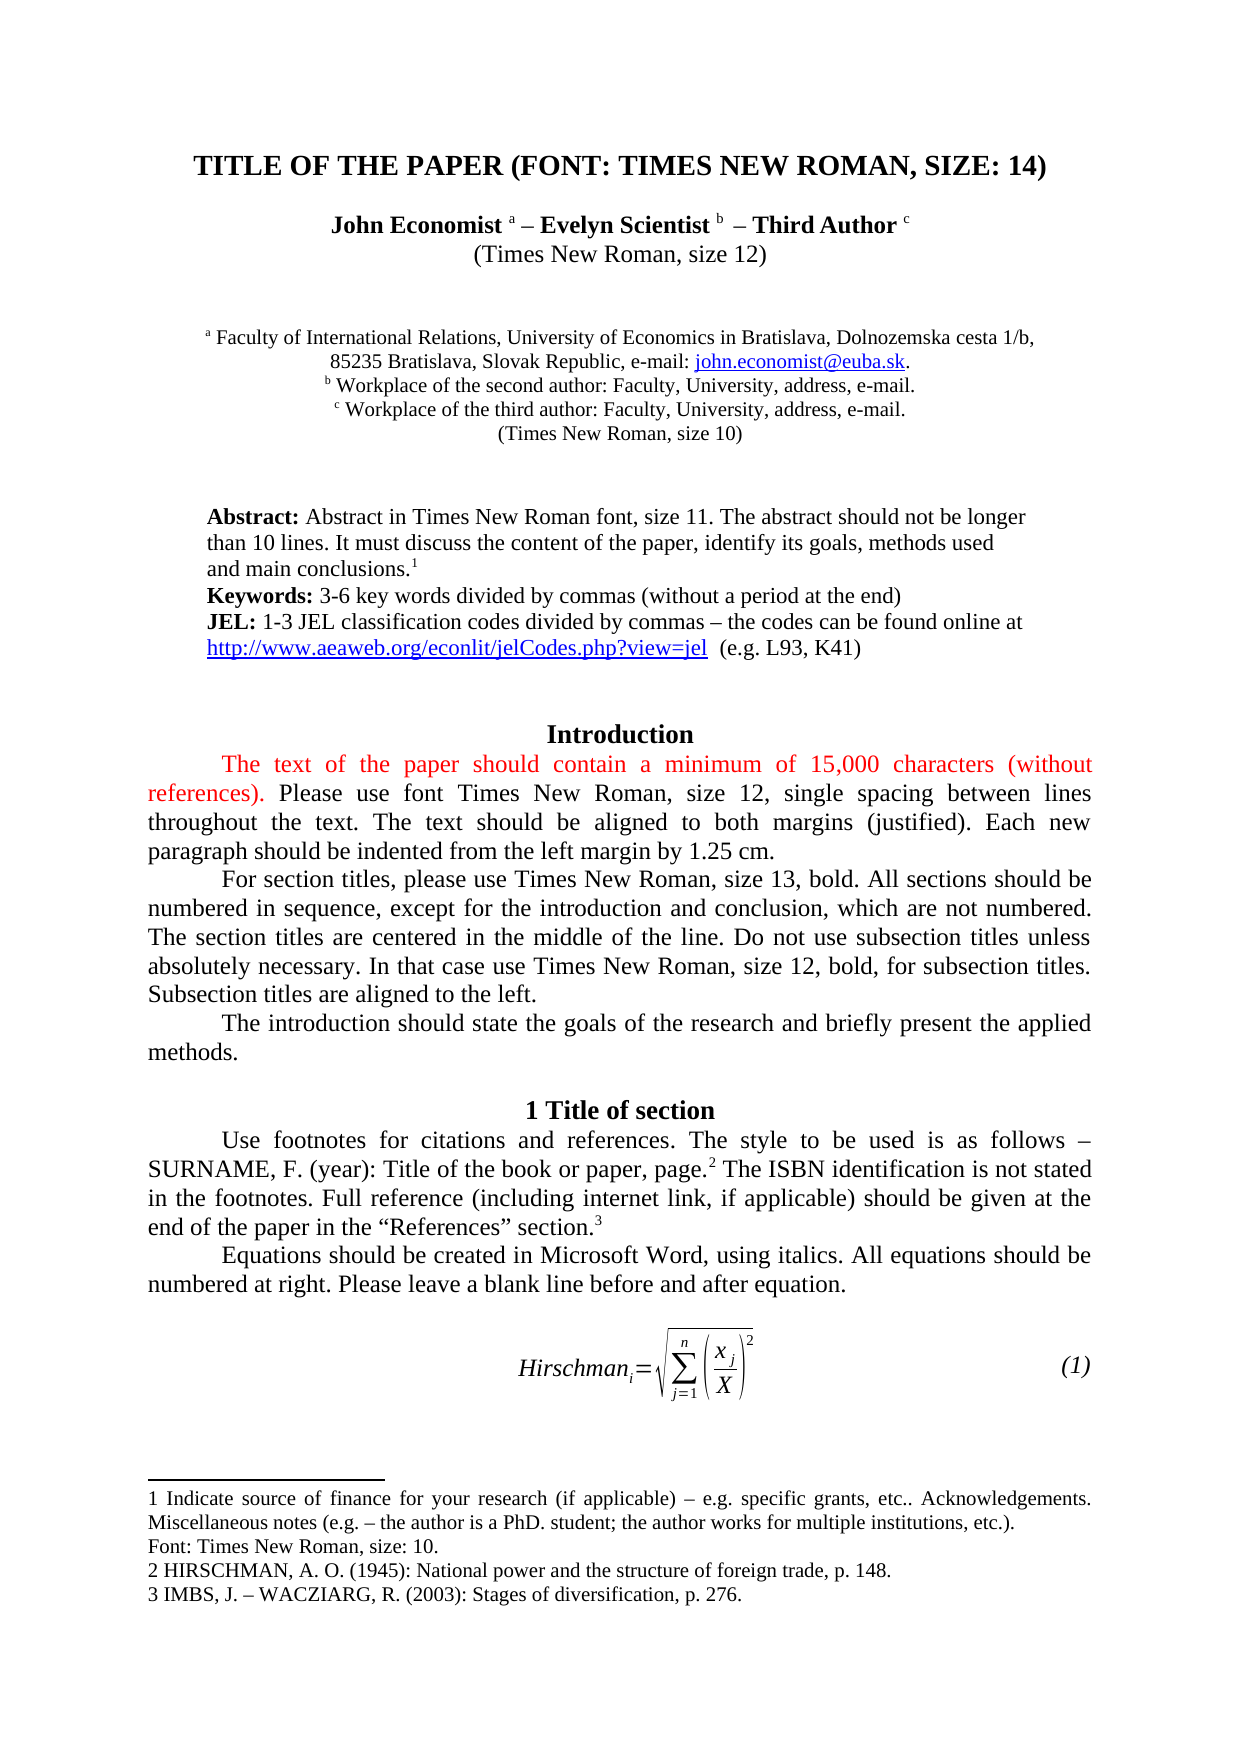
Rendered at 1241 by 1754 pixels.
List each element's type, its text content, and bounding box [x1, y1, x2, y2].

text b Workplace of the second author: Faculty, University, address, e-mail. [148, 373, 1093, 397]
text Abstract: Abstract in Times New Roman font, size 11. The abstract should not be longer than 10 lines. It must discuss the content of the paper, identify its goals, methods used and main conclusions. [207, 503, 1033, 582]
text Introduction [148, 718, 1093, 749]
text a Faculty of International Relations, University of Economics in Bratislava, Dolnozemska cesta 1/b, [148, 325, 1093, 349]
text Equations should be created in Microsoft Word, using italics. All equations should be numbered at right. Please leave a blank line before and after equation. [148, 1241, 1093, 1298]
text (Times New Roman, size 10) [148, 421, 1093, 445]
text For section titles, please use Times New Roman, size 13, bold. All sections should be numbered in sequence, except for the introduction and conclusion, which are not numbered. The section titles are centered in the middle of the line. Do not use subsection titles unless absolutely necessary. In that case use Times New Roman, size 12, bold, for subsection titles. Subsection titles are aligned to the left. [148, 864, 1093, 1008]
text The introduction should state the goals of the research and briefly present the applied methods. [148, 1008, 1093, 1066]
text 85235 Bratislava, Slovak Republic, e-mail: john.economist@euba.sk. [148, 349, 1093, 373]
text (1) [148, 1327, 1093, 1402]
text 1 Title of section [148, 1094, 1093, 1126]
text Keywords: 3-6 key words divided by commas (without a period at the end) [207, 582, 1033, 608]
text c Workplace of the third author: Faculty, University, address, e-mail. [148, 397, 1093, 421]
text Use footnotes for citations and references. The style to be used is as follows – SURNAME, F. (year): Title of the book or paper, page. The ISBN identification is not stated in the footnotes. Full reference (including internet link, if applicable) should be given at the end of the paper in the “References” section. [148, 1126, 1093, 1241]
text TITLE OF THE PAPER (FONT: TIMES NEW ROMAN, SIZE: 14) [148, 148, 1093, 181]
text JEL: 1-3 JEL classification codes divided by commas – the codes can be found online at http://www.aeaweb.org/econlit/jelCodes.php?view=jel (e.g. L93, K41) [207, 608, 1033, 661]
text John Economist a – Evelyn Scientist b – Third Author c [148, 210, 1093, 239]
text (Times New Roman, size 12) [148, 239, 1093, 267]
text The text of the paper should contain a minimum of 15,000 characters (without references). Please use font Times New Roman, size 12, single spacing between lines throughout the text. The text should be aligned to both margins (justified). Each new paragraph should be indented from the left margin by 1.25 cm. [148, 749, 1093, 864]
